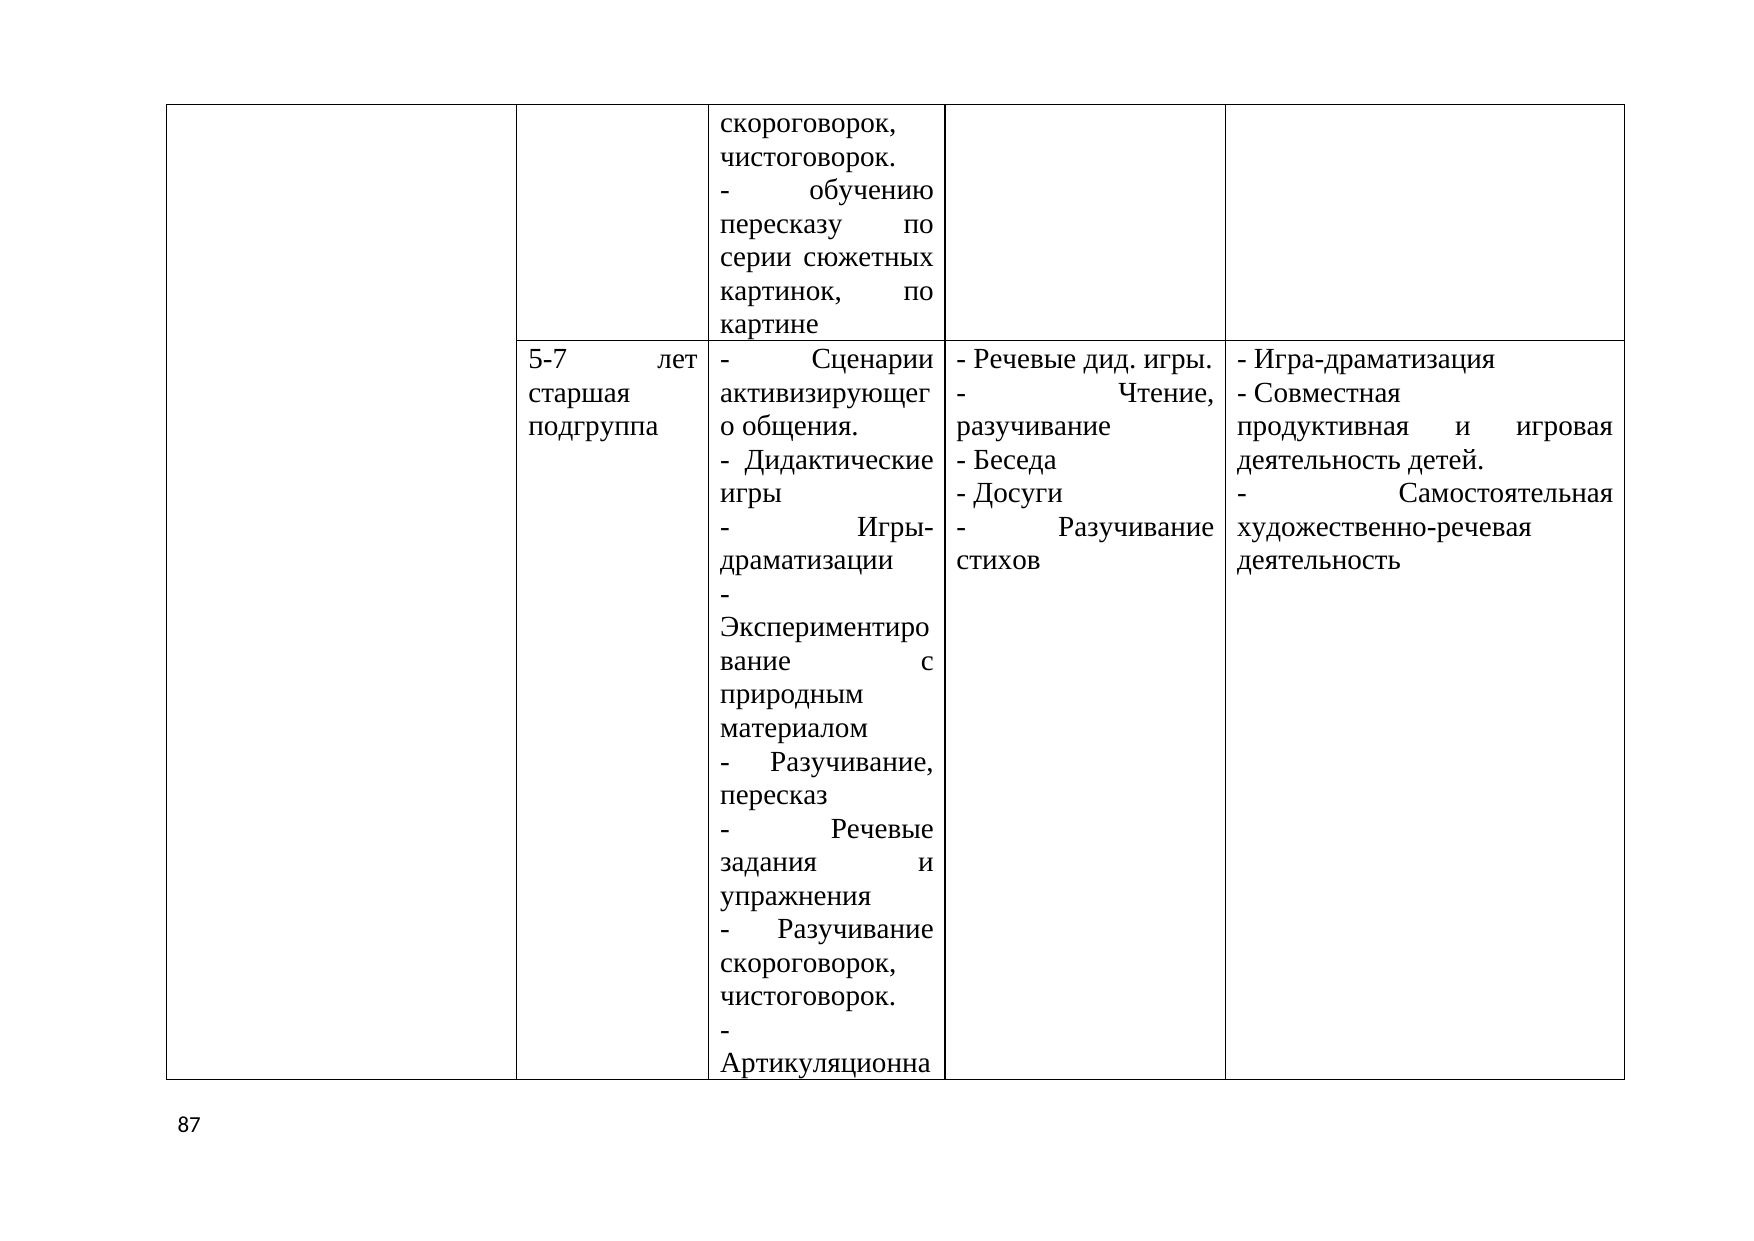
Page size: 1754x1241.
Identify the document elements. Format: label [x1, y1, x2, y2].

table_cell [709, 105, 944, 340]
table_cell [517, 341, 708, 1079]
table_cell [167, 105, 516, 1079]
table_cell [517, 105, 708, 340]
table_cell [709, 341, 944, 1079]
table_cell [946, 341, 1225, 1079]
table_cell [946, 105, 1225, 340]
table_cell [1226, 341, 1624, 1079]
table_cell [1226, 105, 1624, 340]
